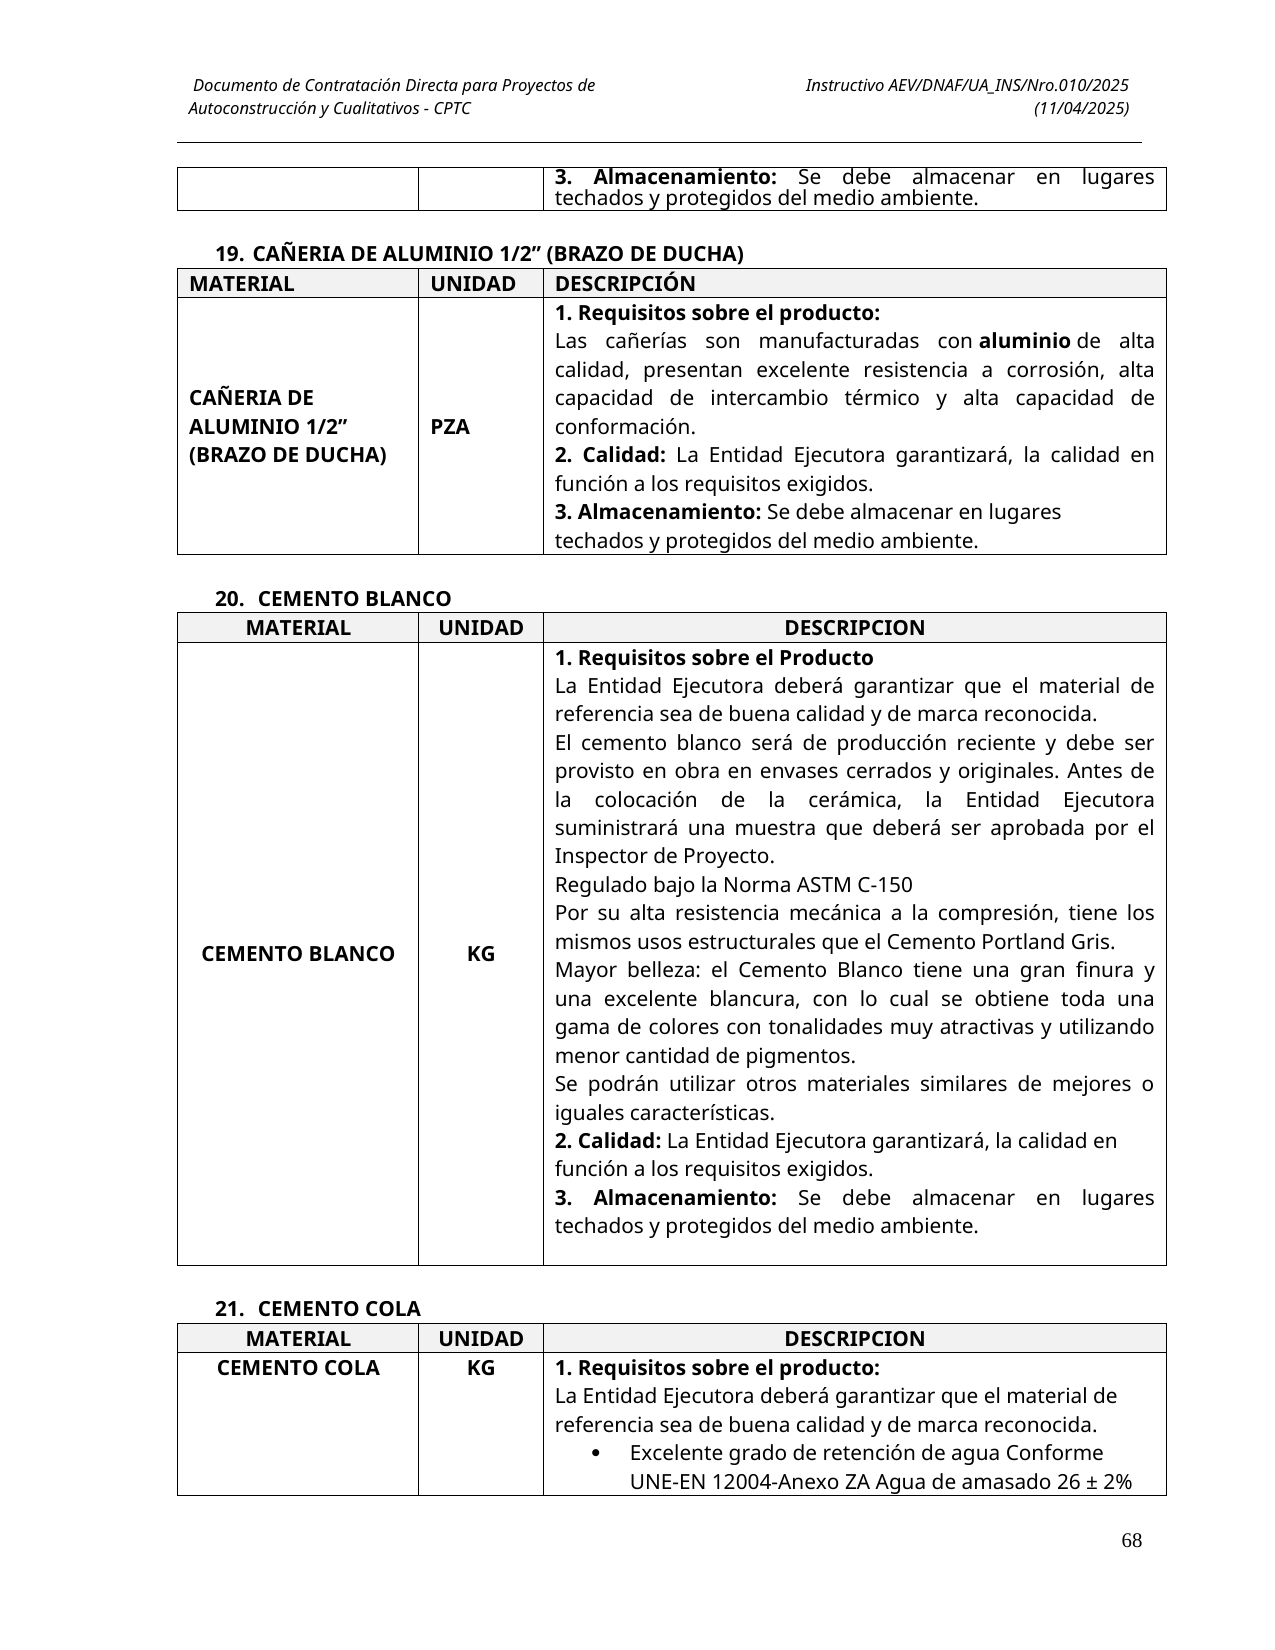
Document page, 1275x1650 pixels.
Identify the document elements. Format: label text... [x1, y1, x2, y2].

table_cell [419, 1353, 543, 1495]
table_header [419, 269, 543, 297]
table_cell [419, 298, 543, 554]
list CEMENTO COLA [215, 1294, 1142, 1323]
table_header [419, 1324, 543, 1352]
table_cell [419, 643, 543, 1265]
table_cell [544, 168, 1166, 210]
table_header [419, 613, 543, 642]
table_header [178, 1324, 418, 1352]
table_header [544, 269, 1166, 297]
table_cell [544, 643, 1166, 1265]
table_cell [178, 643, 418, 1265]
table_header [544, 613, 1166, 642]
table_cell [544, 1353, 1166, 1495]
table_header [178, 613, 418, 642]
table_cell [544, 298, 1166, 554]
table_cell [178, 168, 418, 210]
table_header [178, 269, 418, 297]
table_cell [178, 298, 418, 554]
list CEMENTO BLANCO [215, 584, 1142, 612]
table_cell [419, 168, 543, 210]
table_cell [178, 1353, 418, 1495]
list CAÑERIA DE ALUMINIO 1/2” (BRAZO DE DUCHA) [215, 239, 1142, 268]
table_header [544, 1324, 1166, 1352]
